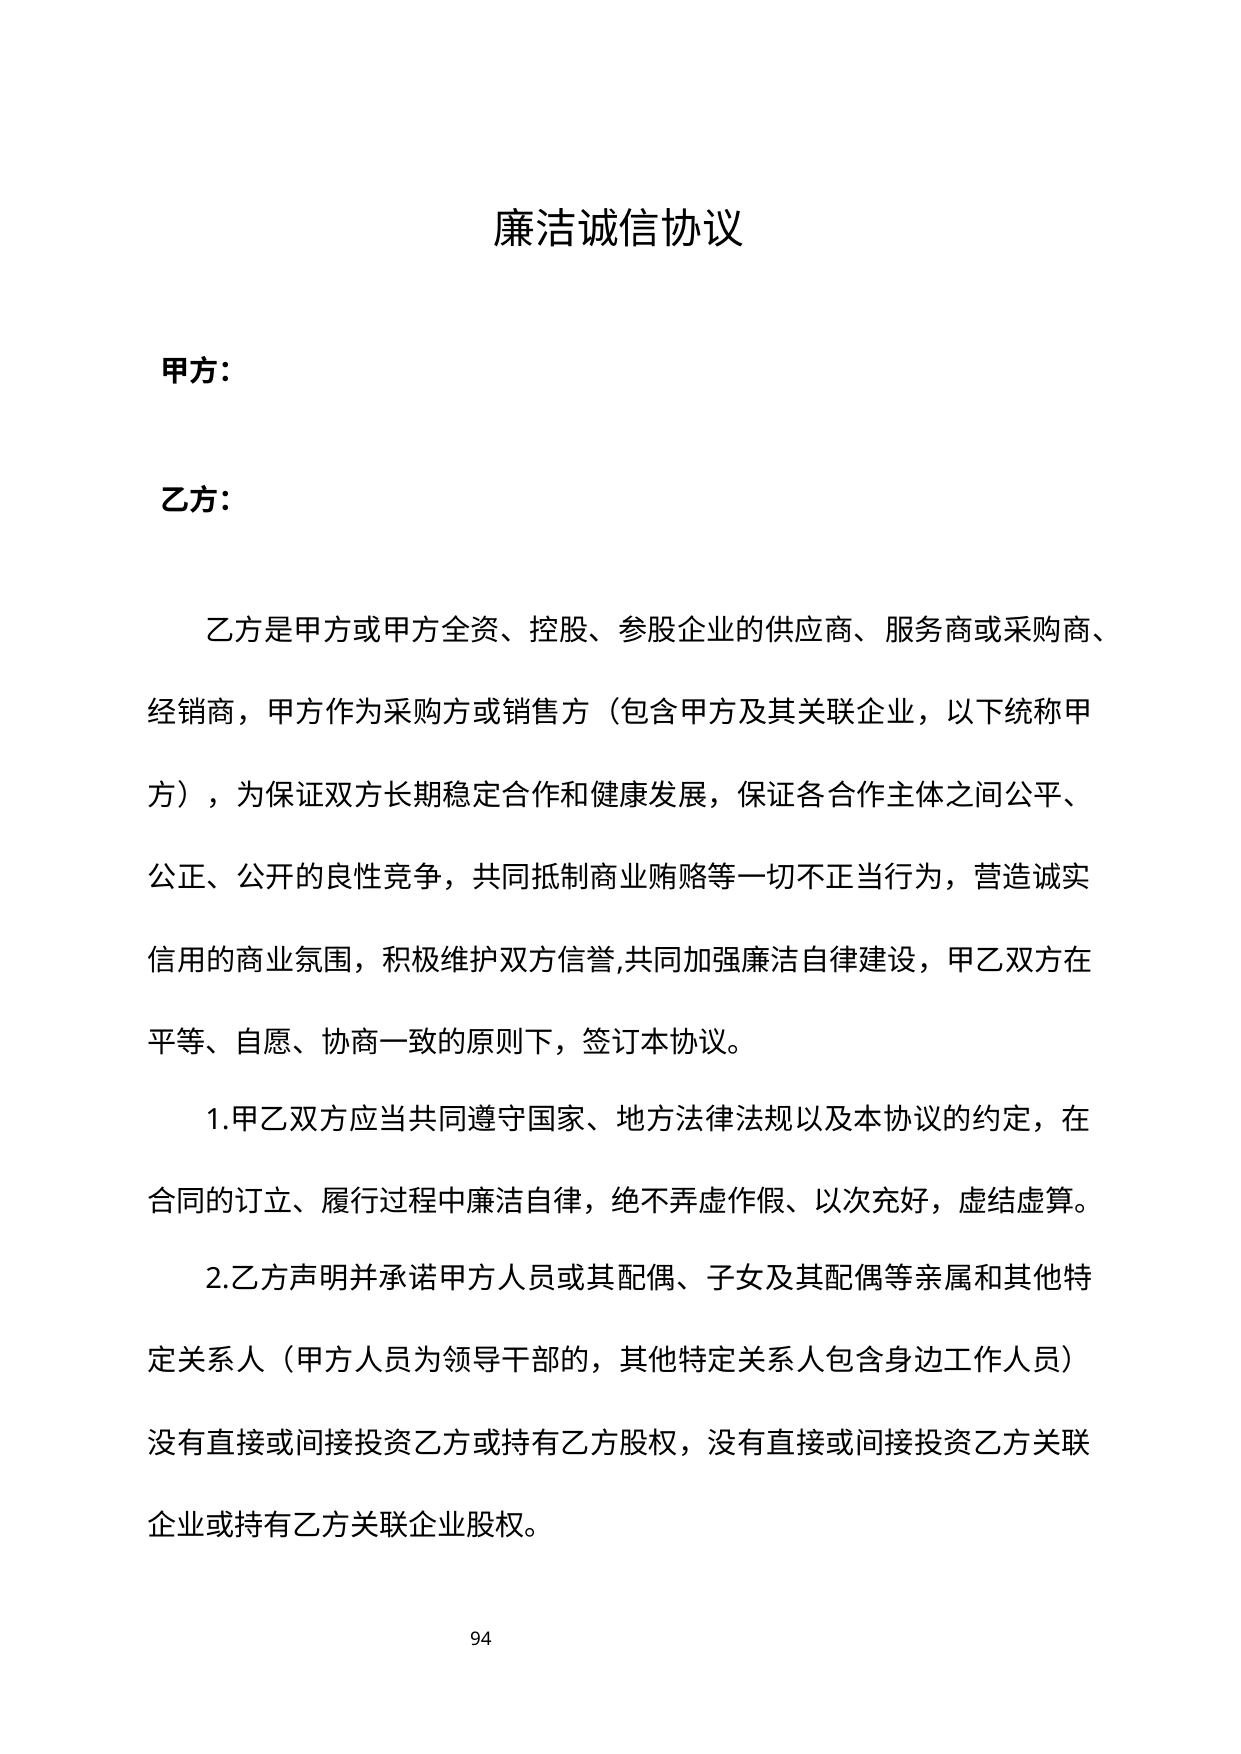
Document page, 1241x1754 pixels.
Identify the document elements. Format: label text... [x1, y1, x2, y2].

text 乙方： [160, 466, 700, 531]
list 2.乙方声明并承诺甲方人员或其配偶、子女及其配偶等亲属和其他特定关系人（甲方人员为领导干部的，其他特定关系人包含身边工作人员）没有直接或间接投资乙方或持有乙方股权，没有直接或间接投资乙方关联企业或持有乙方关联企业股权。 [148, 1243, 1092, 1555]
text 廉洁诚信协议 [148, 192, 1089, 257]
list 乙方是甲方或甲方全资、控股、参股企业的供应商、服务商或采购商、经销商，甲方作为采购方或销售方（包含甲方及其关联企业，以下统称甲方），为保证双方长期稳定合作和健康发展，保证各合作主体之间公平、公正、公开的良性竞争，共同抵制商业贿赂等一切不正当行为，营造诚实信用的商业氛围，积极维护双方信誉,共同加强廉洁自律建设，甲乙双方在平等、自愿、协商一致的原则下，签订本协议。 [148, 595, 1092, 1073]
list 1.甲乙双方应当共同遵守国家、地方法律法规以及本协议的约定，在合同的订立、履行过程中廉洁自律，绝不弄虚作假、以次充好，虚结虚算。 [148, 1084, 1092, 1232]
text 甲方： [160, 336, 700, 401]
